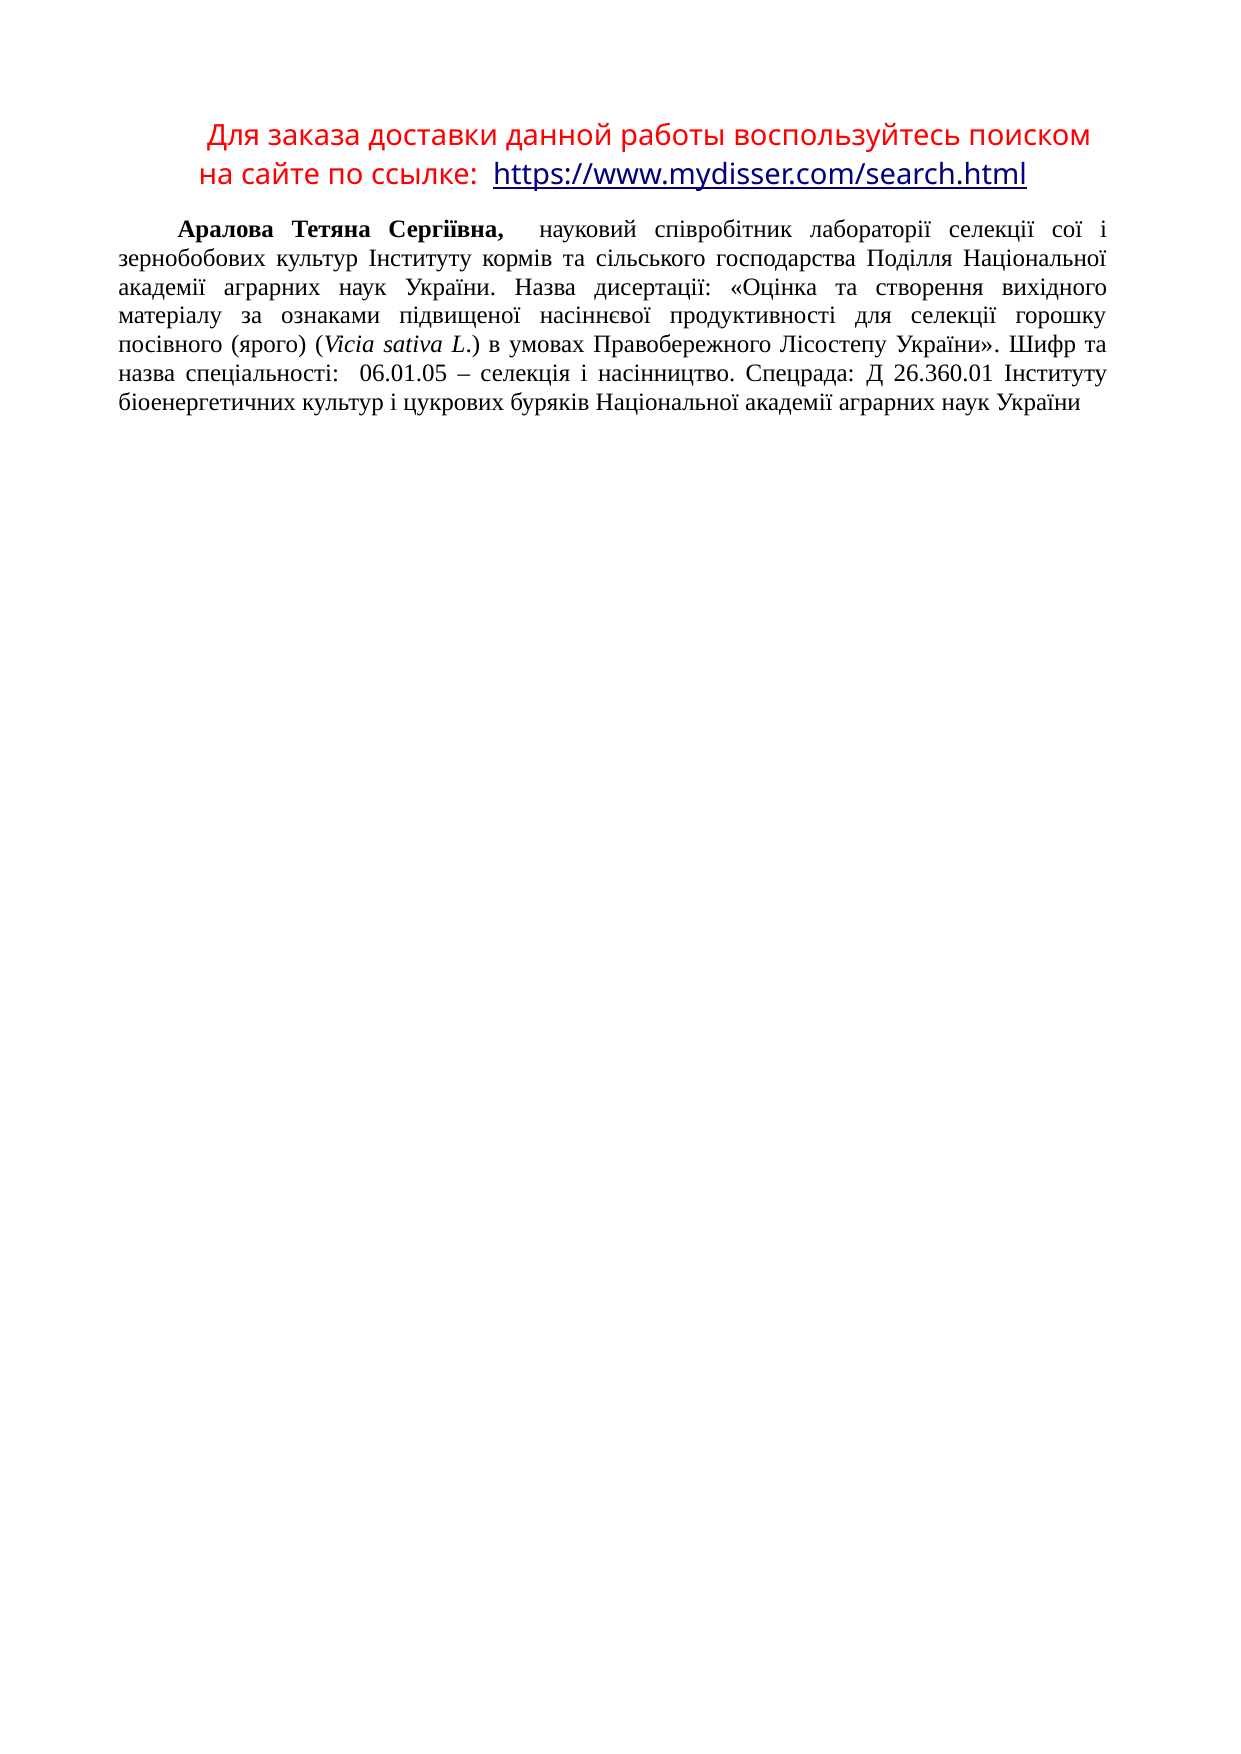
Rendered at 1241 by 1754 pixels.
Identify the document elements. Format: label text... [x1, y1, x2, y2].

text Аралова Тетяна Сергіївна, науковий співробітник лабораторії селекції сої і зернобобових культур Інституту кормів та сільського господарства Поділля Національної академії аграрних наук України. Назва дисертації: «Оцінка та створення вихідного матеріалу за ознаками підвищеної насіннєвої продуктивності для селекції горошку посівного (ярого) (Vicia sativa L.) в умовах Правобережного Лісостепу України». Шифр та назва спеціальності: 06.01.05 – селекція і насінництво. Спецрада: Д 26.360.01 Інституту біоенергетичних культур і цукрових буряків Національної академії аграрних наук України [118, 214, 1107, 415]
